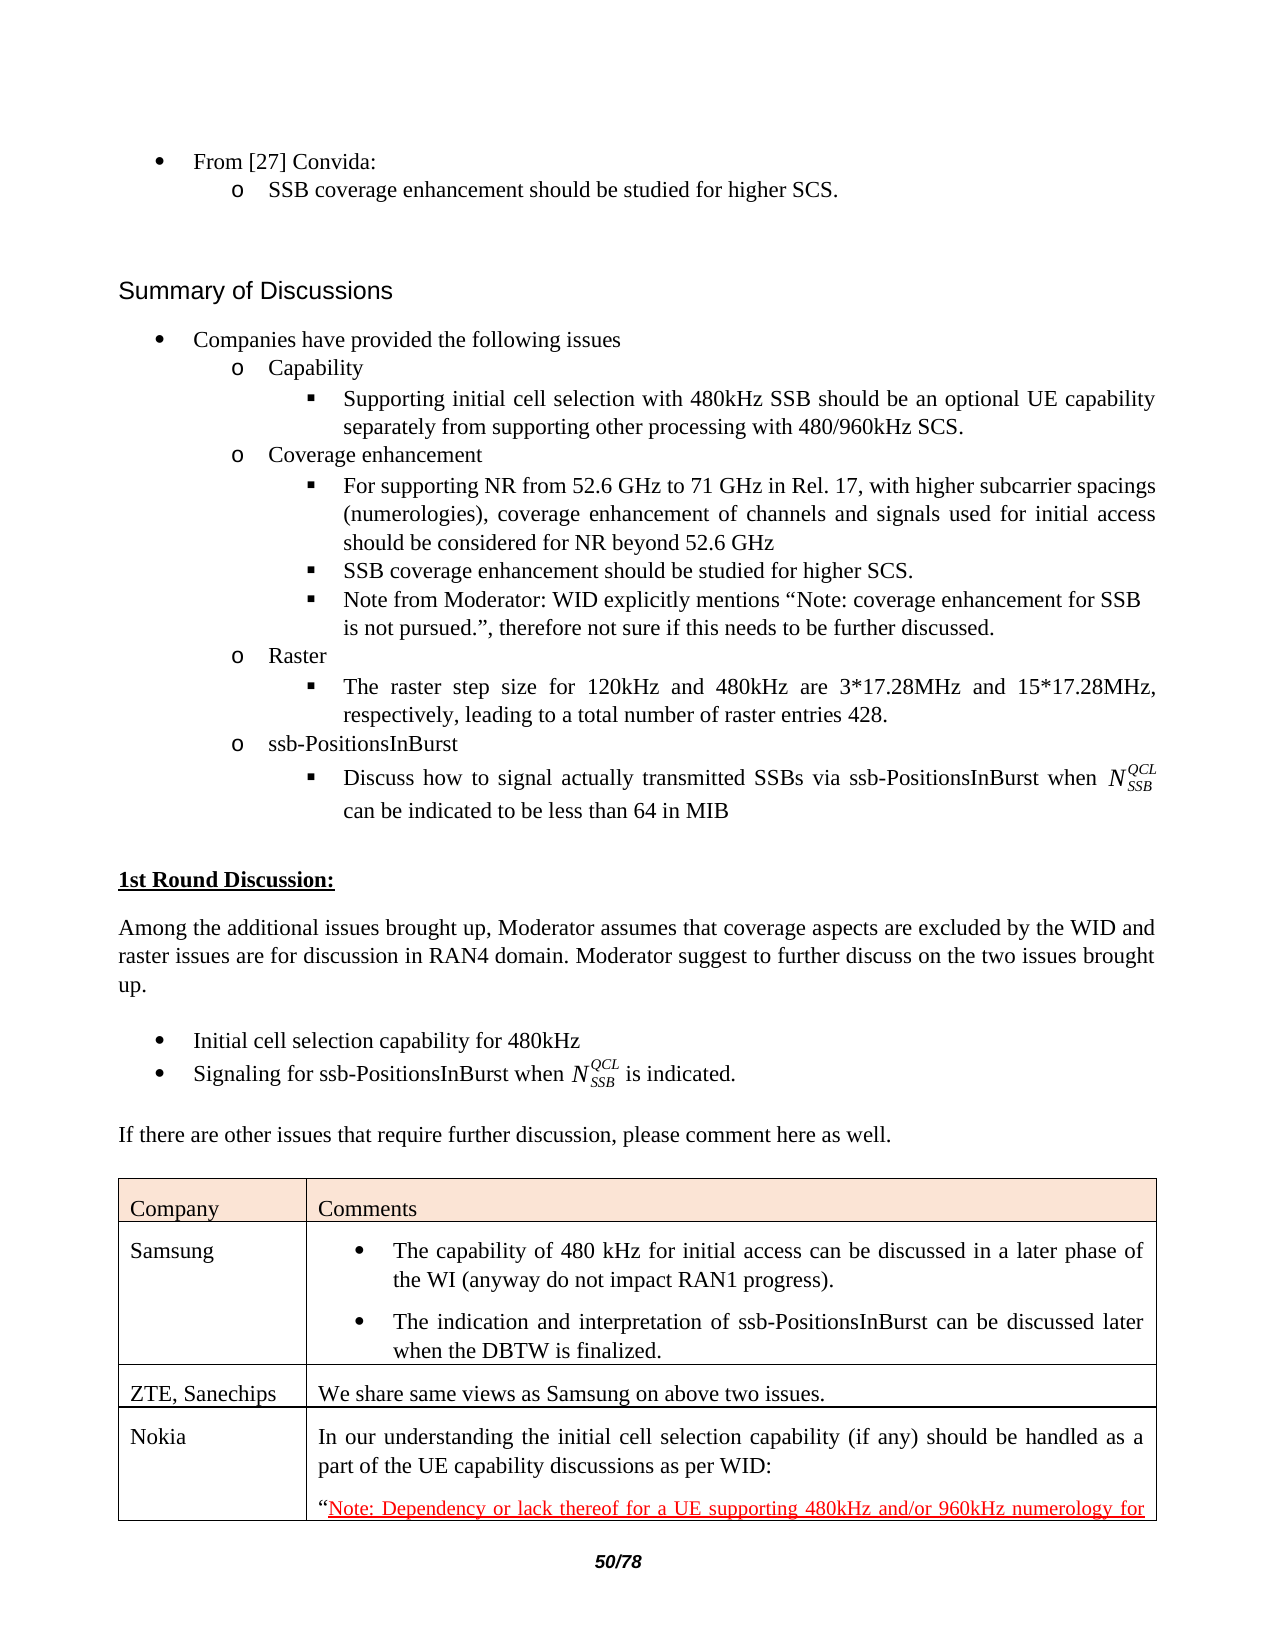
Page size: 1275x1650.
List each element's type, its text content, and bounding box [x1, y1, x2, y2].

list From [27] Convida: [156, 148, 1157, 174]
list Initial cell selection capability for 480kHz [156, 1027, 1157, 1054]
table_cell The capability of 480 kHz for initial access can be discussed in a later phase of the WI (anyway do not impact RAN1 progress). The indication and interpretation of ssb-PositionsInBurst can be discussed later when the DBTW is finalized. [307, 1222, 1156, 1364]
list SSB coverage enhancement should be studied for higher SCS. [306, 557, 1157, 583]
table_cell Samsung [119, 1222, 306, 1364]
text Among the additional issues brought up, Moderator assumes that coverage aspects are excluded by the WID and raster issues are for discussion in RAN4 domain. Moderator suggest to further discuss on the two issues brought up. [118, 914, 1157, 997]
list ssb-PositionsInBurst [231, 730, 1157, 758]
table_cell Nokia [119, 1408, 306, 1520]
text If there are other issues that require further discussion, please comment here as well. [118, 1121, 1157, 1148]
list Discuss how to signal actually transmitted SSBs via ssb-PositionsInBurst when can be indicated to be less than 64 in MIB [306, 760, 1157, 823]
list Note from Moderator: WID explicitly mentions “Note: coverage enhancement for SSB is not pursued.”, therefore not sure if this needs to be further discussed. [306, 586, 1157, 640]
list The raster step size for 120kHz and 480kHz are 3*17.28MHz and 15*17.28MHz, respectively, leading to a total number of raster entries 428. [306, 673, 1157, 728]
list Raster [231, 642, 1157, 671]
subtitle 1st Round Discussion: [118, 867, 1157, 893]
list Capability [231, 354, 1157, 382]
table_header Comments [307, 1179, 1156, 1221]
table_cell ZTE, Sanechips [119, 1365, 306, 1406]
table_header Company [119, 1179, 306, 1221]
list Companies have provided the following issues [156, 326, 1157, 352]
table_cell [307, 1408, 1156, 1520]
table_cell We share same views as Samsung on above two issues. [307, 1365, 1156, 1406]
list Coverage enhancement [231, 441, 1157, 470]
list Signaling for ssb-PositionsInBurst when is indicated. [156, 1056, 1157, 1091]
subtitle Summary of Discussions [118, 276, 1157, 305]
list SSB coverage enhancement should be studied for higher SCS. [231, 176, 1157, 204]
